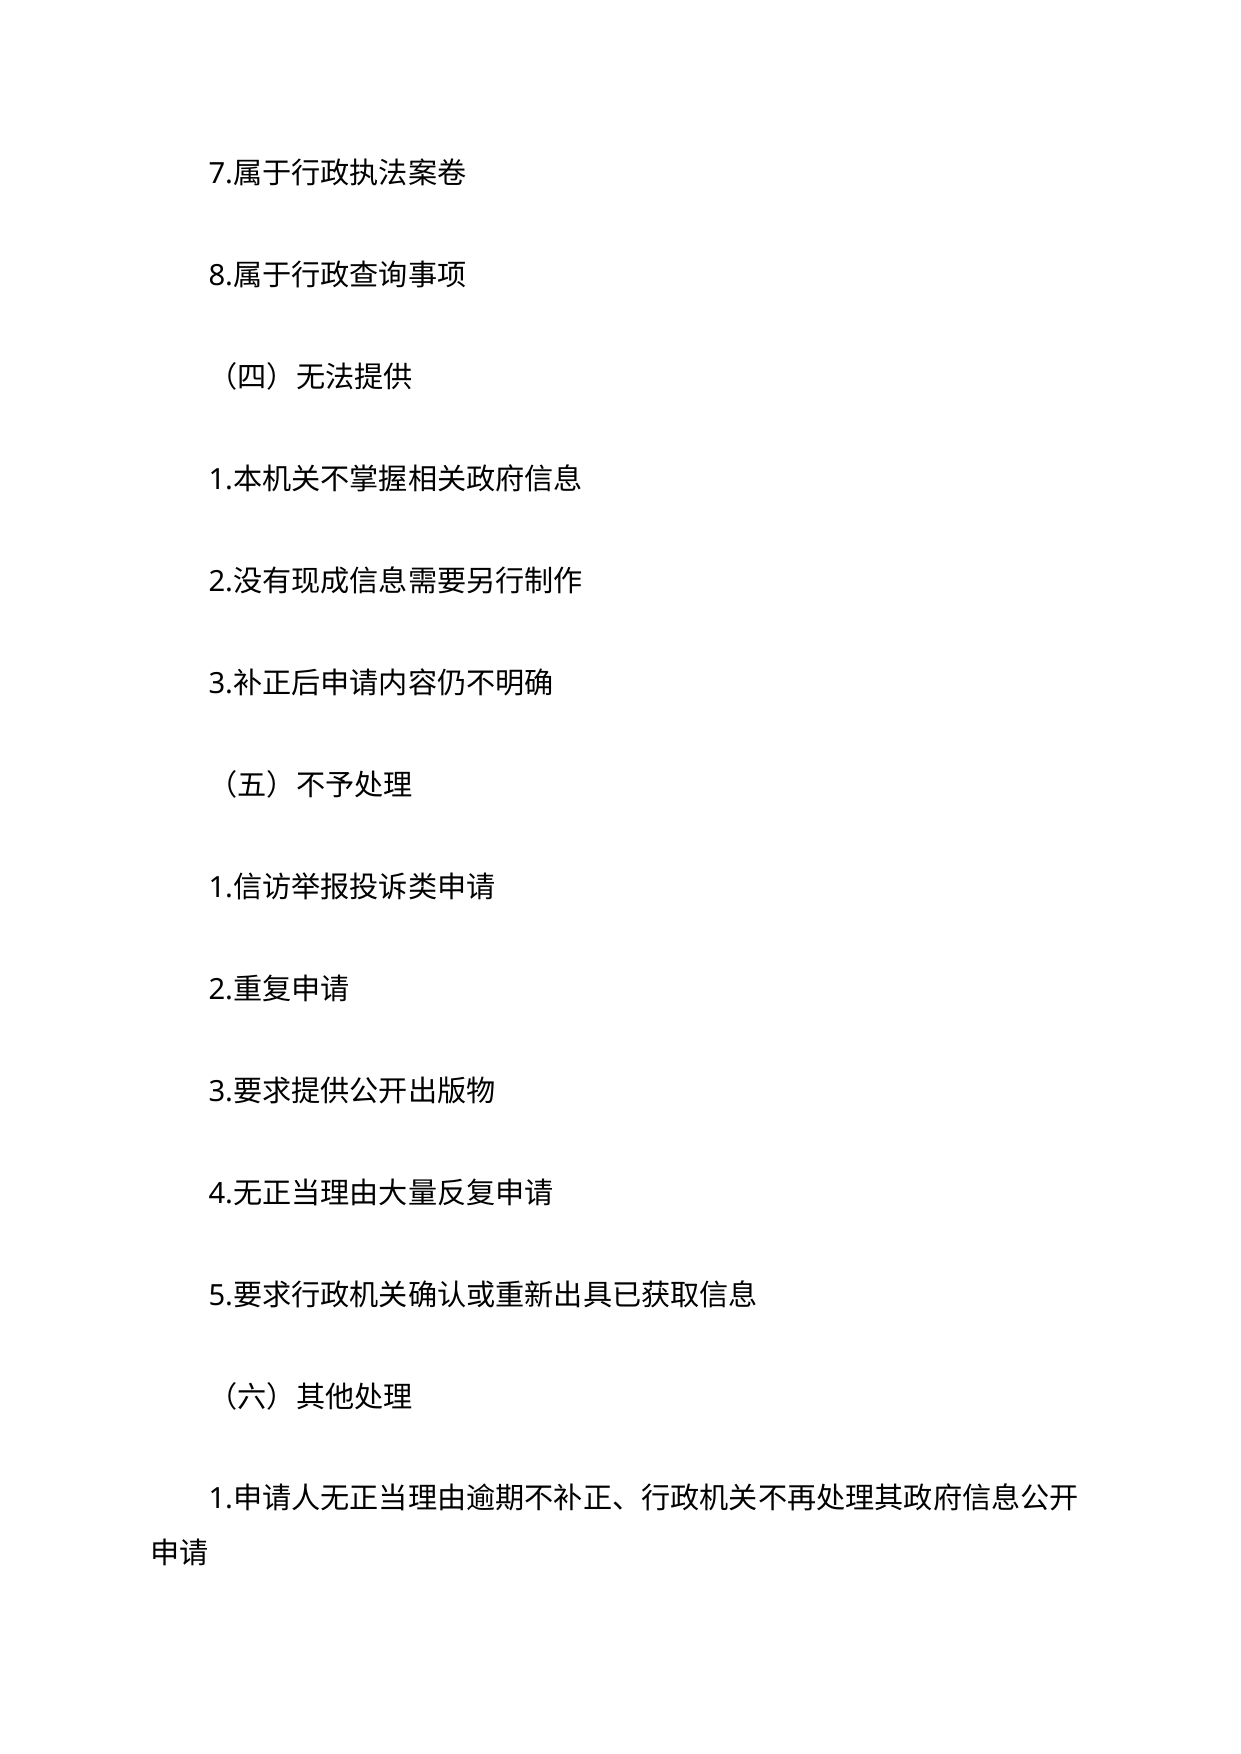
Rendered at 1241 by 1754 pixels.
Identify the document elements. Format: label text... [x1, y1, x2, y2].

text 7.属于行政执法案卷 [150, 150, 1090, 192]
text 1.申请人无正当理由逾期不补正、行政机关不再处理其政府信息公开申请 [150, 1475, 1090, 1572]
text 2.没有现成信息需要另行制作 [150, 558, 1090, 600]
text 1.信访举报投诉类申请 [150, 863, 1090, 906]
text （四）无法提供 [150, 354, 1090, 396]
text 8.属于行政查询事项 [150, 252, 1090, 294]
text 3.要求提供公开出版物 [150, 1067, 1090, 1110]
text 5.要求行政机关确认或重新出具已获取信息 [150, 1271, 1090, 1314]
text 1.本机关不掌握相关政府信息 [150, 456, 1090, 498]
text （六）其他处理 [150, 1373, 1090, 1416]
text 2.重复申请 [150, 965, 1090, 1008]
text 3.补正后申请内容仍不明确 [150, 660, 1090, 702]
text （五）不予处理 [150, 762, 1090, 804]
text 4.无正当理由大量反复申请 [150, 1169, 1090, 1212]
